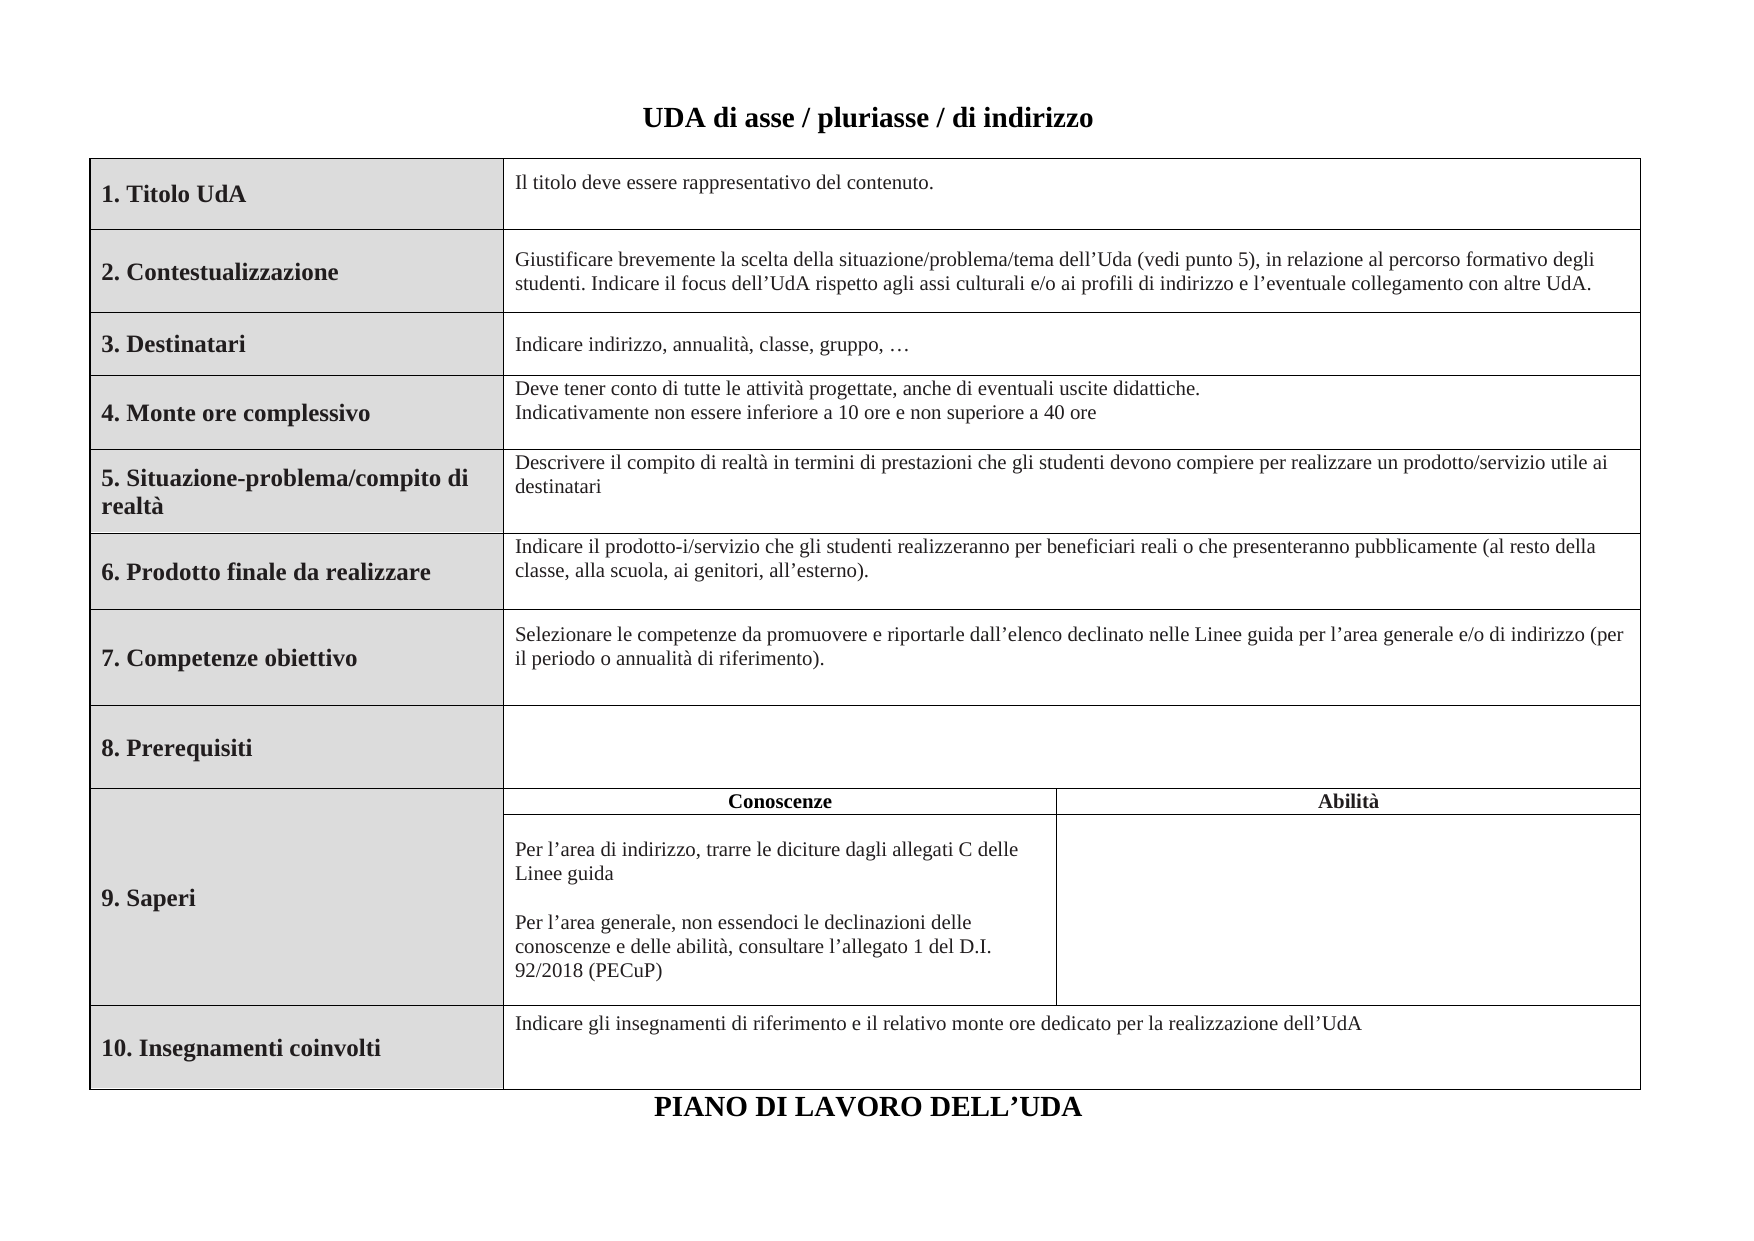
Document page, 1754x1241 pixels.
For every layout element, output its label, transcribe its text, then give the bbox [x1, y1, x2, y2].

table_cell 10. Insegnamenti coinvolti [91, 1006, 503, 1088]
table_cell Indicare indirizzo, annualità, classe, gruppo, … [504, 313, 1640, 375]
table_cell 5. Situazione-problema/compito di realtà [91, 450, 503, 532]
table_cell Indicare gli insegnamenti di riferimento e il relativo monte ore dedicato per la realizzazione dell’UdA [504, 1006, 1640, 1088]
table_cell 9. Saperi [91, 789, 503, 1005]
table_cell Conoscenze [504, 789, 1056, 813]
table_cell Deve tener conto di tutte le attività progettate, anche di eventuali uscite didattiche. Indicativamente non essere inferiore a 10 ore e non superiore a 40 ore [504, 376, 1640, 449]
table_cell Abilità [1057, 789, 1640, 813]
table_cell [504, 706, 1640, 788]
table_cell 6. Prodotto finale da realizzare [91, 534, 503, 609]
text UDA di asse / pluriasse / di indirizzo [100, 100, 1636, 134]
table_cell Indicare il prodotto-i/servizio che gli studenti realizzeranno per beneficiari reali o che presenteranno pubblicamente (al resto della classe, alla scuola, ai genitori, all’esterno). [504, 534, 1640, 609]
table_cell Per l’area di indirizzo, trarre le diciture dagli allegati C delle Linee guida Per l’area generale, non essendoci le declinazioni delle conoscenze e delle abilità, consultare l’allegato 1 del D.I. 92/2018 (PECuP) [504, 815, 1056, 1005]
table_cell 4. Monte ore complessivo [91, 376, 503, 449]
table_cell Descrivere il compito di realtà in termini di prestazioni che gli studenti devono compiere per realizzare un prodotto/servizio utile ai destinatari [504, 450, 1640, 532]
table_cell Selezionare le competenze da promuovere e riportarle dall’elenco declinato nelle Linee guida per l’area generale e/o di indirizzo (per il periodo o annualità di riferimento). [504, 610, 1640, 705]
table_cell [1057, 815, 1640, 1005]
text PIANO DI LAVORO DELL’UDA [100, 1090, 1636, 1123]
table_cell 2. Contestualizzazione [91, 230, 503, 312]
table_cell Giustificare brevemente la scelta della situazione/problema/tema dell’Uda (vedi punto 5), in relazione al percorso formativo degli studenti. Indicare il focus dell’UdA rispetto agli assi culturali e/o ai profili di indirizzo e l’eventuale collegamento con altre UdA. [504, 230, 1640, 312]
table_cell 3. Destinatari [91, 313, 503, 375]
table_cell 7. Competenze obiettivo [91, 610, 503, 705]
table_cell 8. Prerequisiti [91, 706, 503, 788]
table_header 1. Titolo UdA [91, 159, 503, 229]
table_header Il titolo deve essere rappresentativo del contenuto. [504, 159, 1640, 229]
